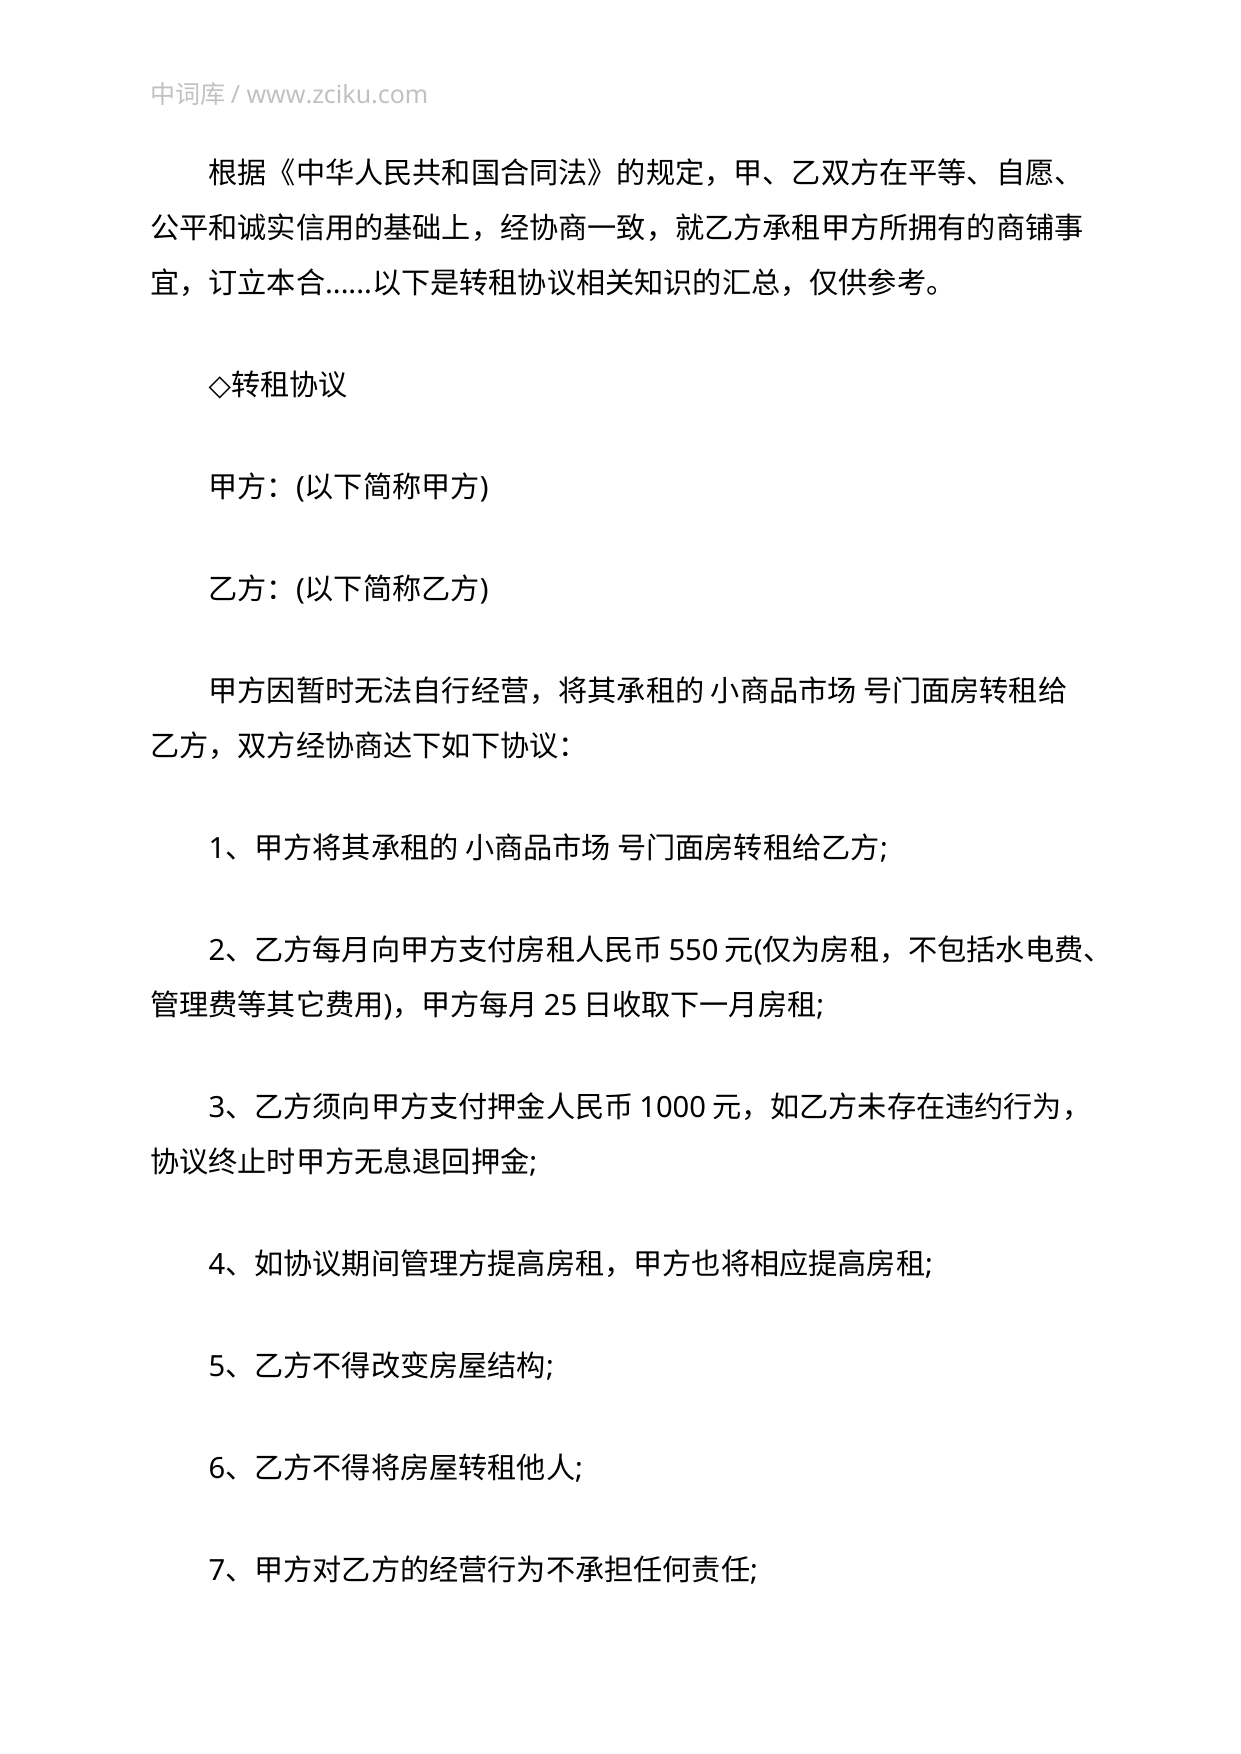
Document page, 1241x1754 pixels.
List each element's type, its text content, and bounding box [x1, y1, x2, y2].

text 3、乙方须向甲方支付押金人民币1000元，如乙方未存在违约行为，协议终止时甲方无息退回押金; [150, 1083, 1090, 1181]
text 4、如协议期间管理方提高房租，甲方也将相应提高房租; [150, 1240, 1090, 1283]
text 甲方：(以下简称甲方) [150, 464, 1090, 506]
text 2、乙方每月向甲方支付房租人民币550元(仅为房租，不包括水电费、管理费等其它费用)，甲方每月25日收取下一月房租; [150, 926, 1090, 1024]
text 5、乙方不得改变房屋结构; [150, 1342, 1090, 1385]
text 7、甲方对乙方的经营行为不承担任何责任; [150, 1546, 1090, 1589]
text 甲方因暂时无法自行经营，将其承租的 小商品市场 号门面房转租给乙方，双方经协商达下如下协议： [150, 668, 1090, 765]
text 根据《中华人民共和国合同法》的规定，甲、乙双方在平等、自愿、公平和诚实信用的基础上，经协商一致，就乙方承租甲方所拥有的商铺事宜，订立本合......以下是转租协议相关知识的汇总，仅供参考。 [150, 150, 1090, 302]
text 乙方：(以下简称乙方) [150, 566, 1090, 608]
text ◇转租协议 [150, 362, 1090, 404]
text 1、甲方将其承租的 小商品市场 号门面房转租给乙方; [150, 824, 1090, 867]
text 6、乙方不得将房屋转租他人; [150, 1444, 1090, 1487]
